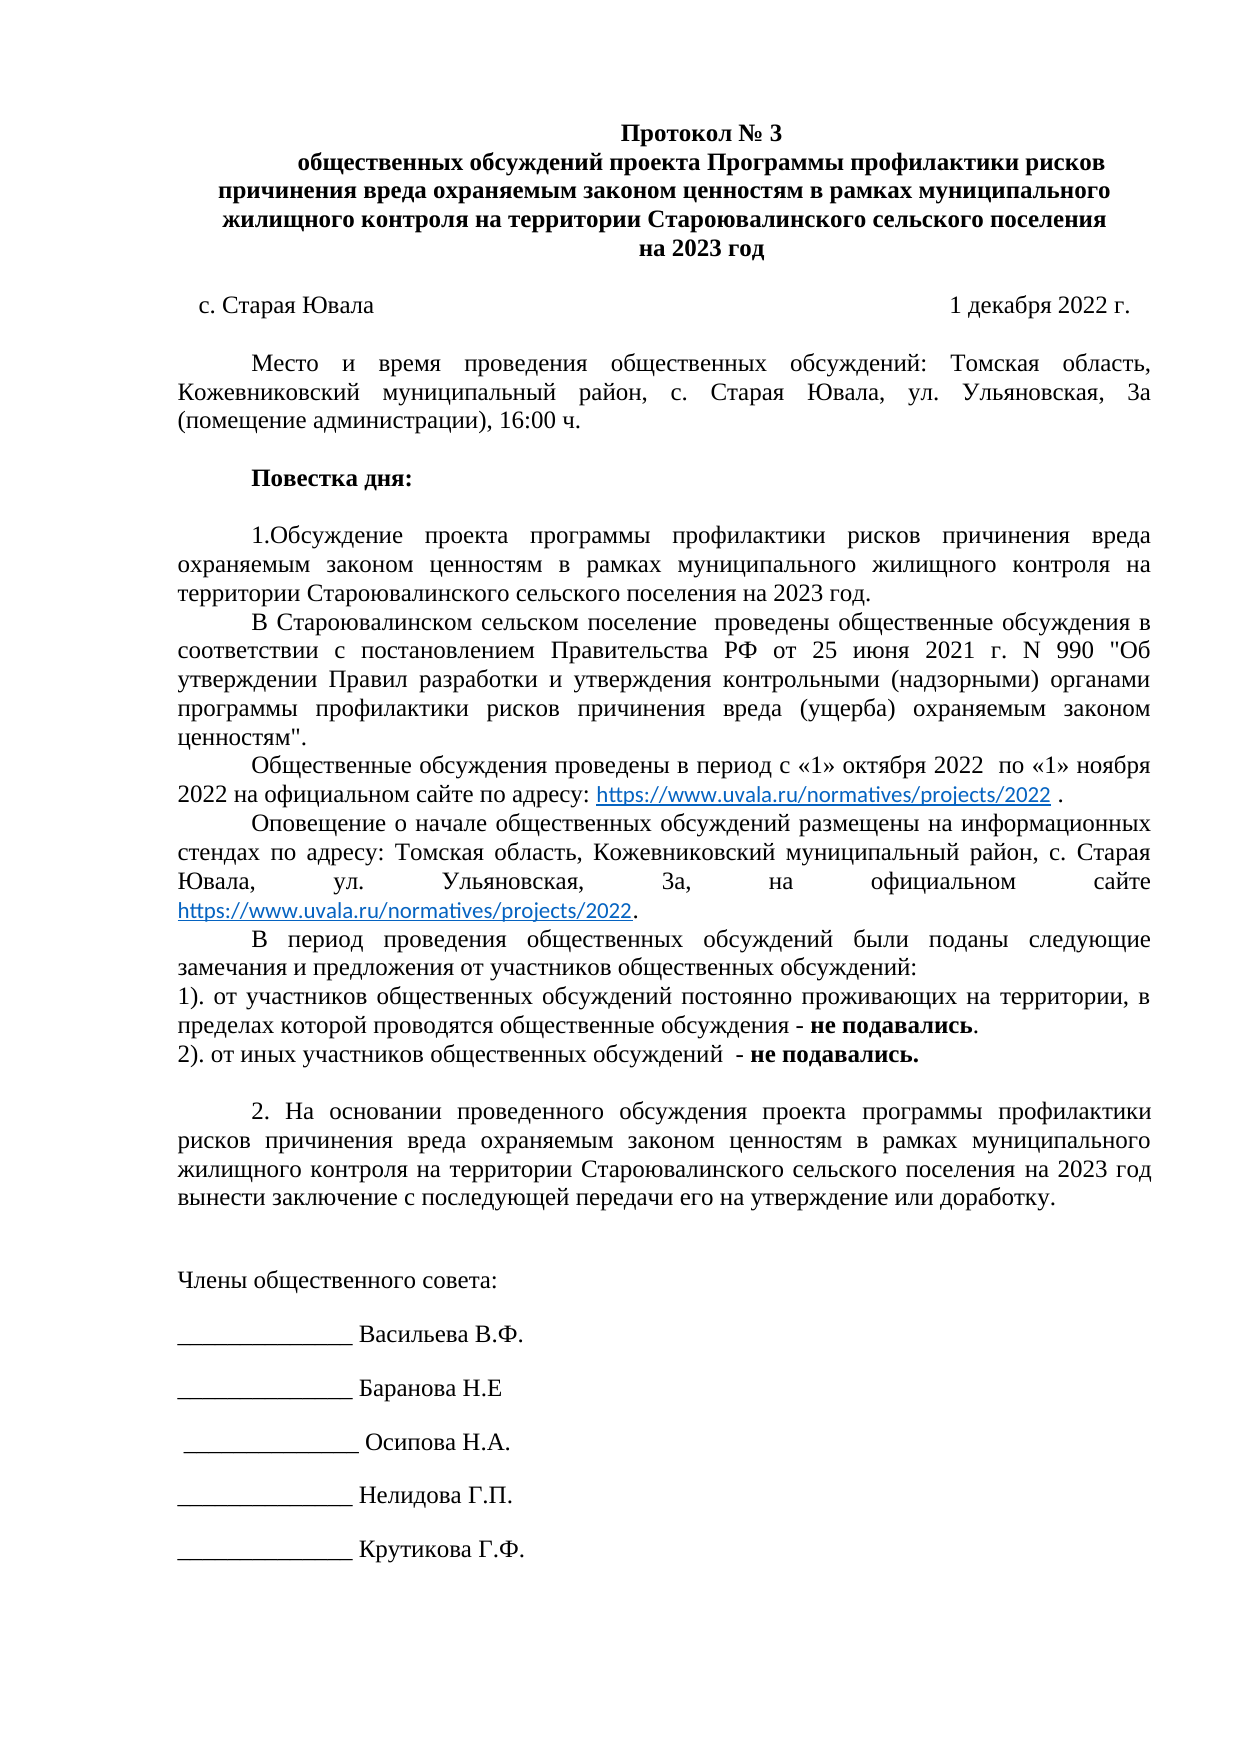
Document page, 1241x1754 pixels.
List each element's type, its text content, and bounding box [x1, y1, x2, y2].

text общественных обсуждений проекта Программы профилактики рисков причинения вреда охраняемым законом ценностям в рамках муниципального жилищного контроля на территории Староювалинского сельского поселения [177, 147, 1152, 233]
text с. Старая Ювала 1 декабря 2022 г. [177, 291, 1152, 319]
text Члены общественного совета: [177, 1265, 1152, 1294]
text ______________ Осипова Н.А. [177, 1427, 1152, 1455]
text 2. На основании проведенного обсуждения проекта программы профилактики рисков причинения вреда охраняемым законом ценностям в рамках муниципального жилищного контроля на территории Староювалинского сельского поселения на 2023 год вынести заключение с последующей передачи его на утверждение или доработку. [177, 1096, 1152, 1211]
text ______________ Нелидова Г.П. [177, 1481, 1152, 1509]
text 2). от иных участников общественных обсуждений - не подавались. [177, 1039, 1152, 1067]
text В Староювалинском сельском поселение проведены общественные обсуждения в соответствии с постановлением Правительства РФ от 25 июня 2021 г. N 990 "Об утверждении Правил разработки и утверждения контрольными (надзорными) органами программы профилактики рисков причинения вреда (ущерба) охраняемым законом ценностям". [177, 607, 1152, 751]
text на 2023 год [177, 233, 1152, 262]
text 1.Обсуждение проекта программы профилактики рисков причинения вреда охраняемым законом ценностям в рамках муниципального жилищного контроля на территории Староювалинского сельского поселения на 2023 год. [177, 521, 1152, 607]
text Оповещение о начале общественных обсуждений размещены на информационных стендах по адресу: Томская область, Кожевниковский муниципальный район, с. Старая Ювала, ул. Ульяновская, 3а, на официальном сайте https://www.uvala.ru/normatives/projects/2022. [177, 808, 1152, 924]
text 1). от участников общественных обсуждений постоянно проживающих на территории, в пределах которой проводятся общественные обсуждения - не подавались. [177, 981, 1152, 1039]
text Общественные обсуждения проведены в период с «1» октября 2022 по «1» ноября 2022 на официальном сайте по адресу: https://www.uvala.ru/normatives/projects/2022 . [177, 751, 1152, 808]
text В период проведения общественных обсуждений были поданы следующие замечания и предложения от участников общественных обсуждений: [177, 924, 1152, 981]
text ______________ Васильева В.Ф. [177, 1319, 1152, 1348]
text ______________ Баранова Н.Е [177, 1373, 1152, 1402]
text Место и время проведения общественных обсуждений: Томская область, Кожевниковский муниципальный район, с. Старая Ювала, ул. Ульяновская, 3а (помещение администрации), 16:00 ч. [177, 348, 1152, 434]
text ______________ Крутикова Г.Ф. [177, 1534, 1152, 1563]
text Повестка дня: [177, 463, 1152, 492]
text Протокол № 3 [177, 118, 1152, 147]
